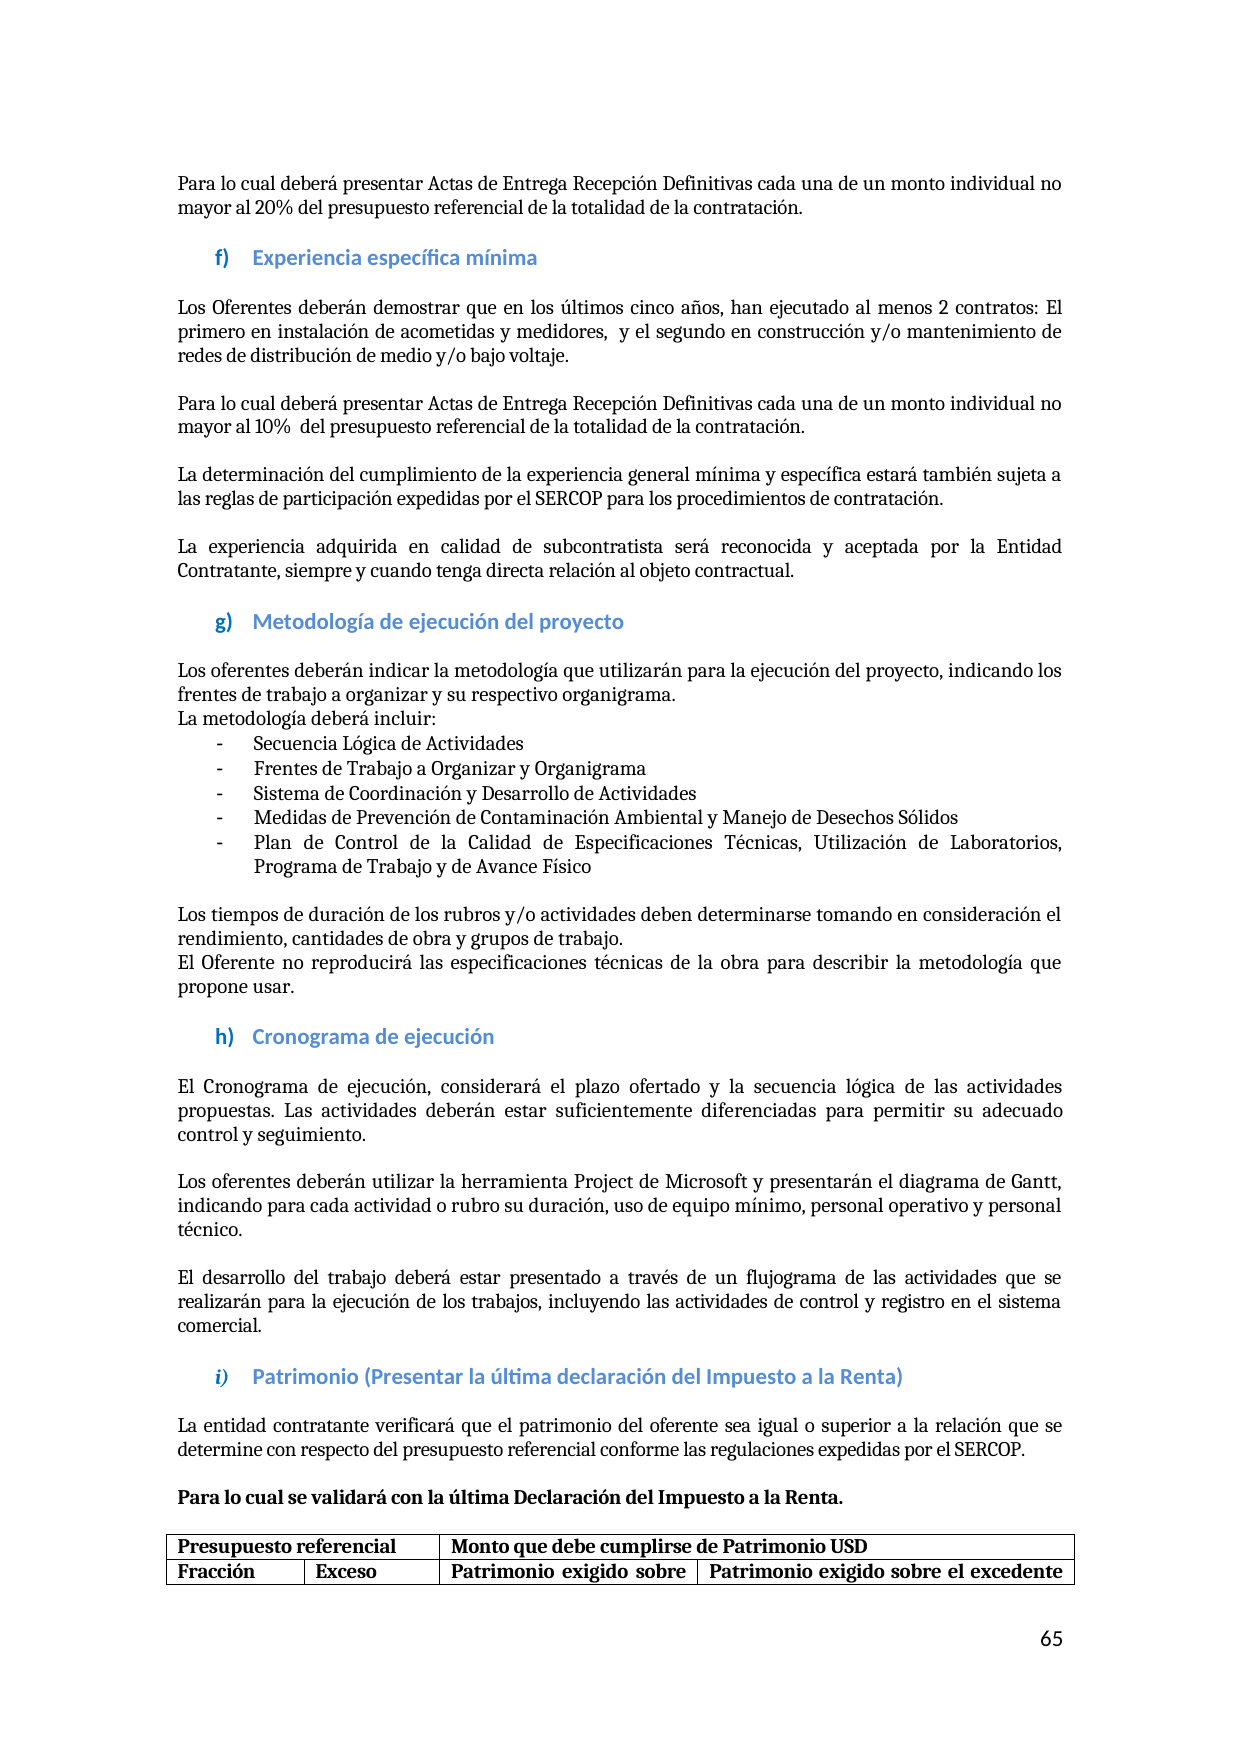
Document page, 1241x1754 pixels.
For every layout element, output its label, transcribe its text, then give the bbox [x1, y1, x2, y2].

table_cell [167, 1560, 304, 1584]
list La experiencia adquirida en calidad de subcontratista será reconocida y aceptada por la Entidad Contratante, siempre y cuando tenga directa relación al objeto contractual. [177, 535, 1063, 583]
list Para lo cual deberá presentar Actas de Entrega Recepción Definitivas cada una de un monto individual no mayor al 10% del presupuesto referencial de la totalidad de la contratación. [177, 391, 1063, 439]
list Secuencia Lógica de Actividades [216, 731, 1063, 756]
text La entidad contratante verificará que el patrimonio del oferente sea igual o superior a la relación que se determine con respecto del presupuesto referencial conforme las regulaciones expedidas por el SERCOP. [177, 1414, 1063, 1462]
list Plan de Control de la Calidad de Especificaciones Técnicas, Utilización de Laboratorios, Programa de Trabajo y de Avance Físico [216, 830, 1063, 879]
list Cronograma de ejecución [215, 1022, 1063, 1050]
text Los oferentes deberán indicar la metodología que utilizarán para la ejecución del proyecto, indicando los frentes de trabajo a organizar y su respectivo organigrama. [177, 659, 1063, 707]
list Medidas de Prevención de Contaminación Ambiental y Manejo de Desechos Sólidos [216, 805, 1063, 830]
list Metodología de ejecución del proyecto [215, 607, 1063, 635]
list La determinación del cumplimiento de la experiencia general mínima y específica estará también sujeta a las reglas de participación expedidas por el SERCOP para los procedimientos de contratación. [177, 463, 1063, 511]
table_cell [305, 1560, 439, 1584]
list Los Oferentes deberán demostrar que en los últimos cinco años, han ejecutado al menos 2 contratos: El primero en instalación de acometidas y medidores, y el segundo en construcción y/o mantenimiento de redes de distribución de medio y/o bajo voltaje. [177, 295, 1063, 367]
list Patrimonio (Presentar la última declaración del Impuesto a la Renta) [215, 1362, 1063, 1390]
text El Oferente no reproducirá las especificaciones técnicas de la obra para describir la metodología que propone usar. [177, 951, 1063, 998]
text Para lo cual se validará con la última Declaración del Impuesto a la Renta. [177, 1486, 1063, 1510]
text El desarrollo del trabajo deberá estar presentado a través de un flujograma de las actividades que se realizarán para la ejecución de los trabajos, incluyendo las actividades de control y registro en el sistema comercial. [177, 1266, 1063, 1338]
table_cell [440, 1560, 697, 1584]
text El Cronograma de ejecución, considerará el plazo ofertado y la secuencia lógica de las actividades propuestas. Las actividades deberán estar suficientemente diferenciadas para permitir su adecuado control y seguimiento. [177, 1074, 1063, 1146]
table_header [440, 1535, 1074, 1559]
list Experiencia específica mínima [215, 243, 1063, 271]
text La metodología deberá incluir: [177, 707, 1063, 731]
text Los oferentes deberán utilizar la herramienta Project de Microsoft y presentarán el diagrama de Gantt, indicando para cada actividad o rubro su duración, uso de equipo mínimo, personal operativo y personal técnico. [177, 1170, 1063, 1242]
list Frentes de Trabajo a Organizar y Organigrama [216, 756, 1063, 780]
list Para lo cual deberá presentar Actas de Entrega Recepción Definitivas cada una de un monto individual no mayor al 20% del presupuesto referencial de la totalidad de la contratación. [177, 172, 1063, 219]
list Sistema de Coordinación y Desarrollo de Actividades [216, 780, 1063, 805]
text Los tiempos de duración de los rubros y/o actividades deben determinarse tomando en consideración el rendimiento, cantidades de obra y grupos de trabajo. [177, 903, 1063, 951]
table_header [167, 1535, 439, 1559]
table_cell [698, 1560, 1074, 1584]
